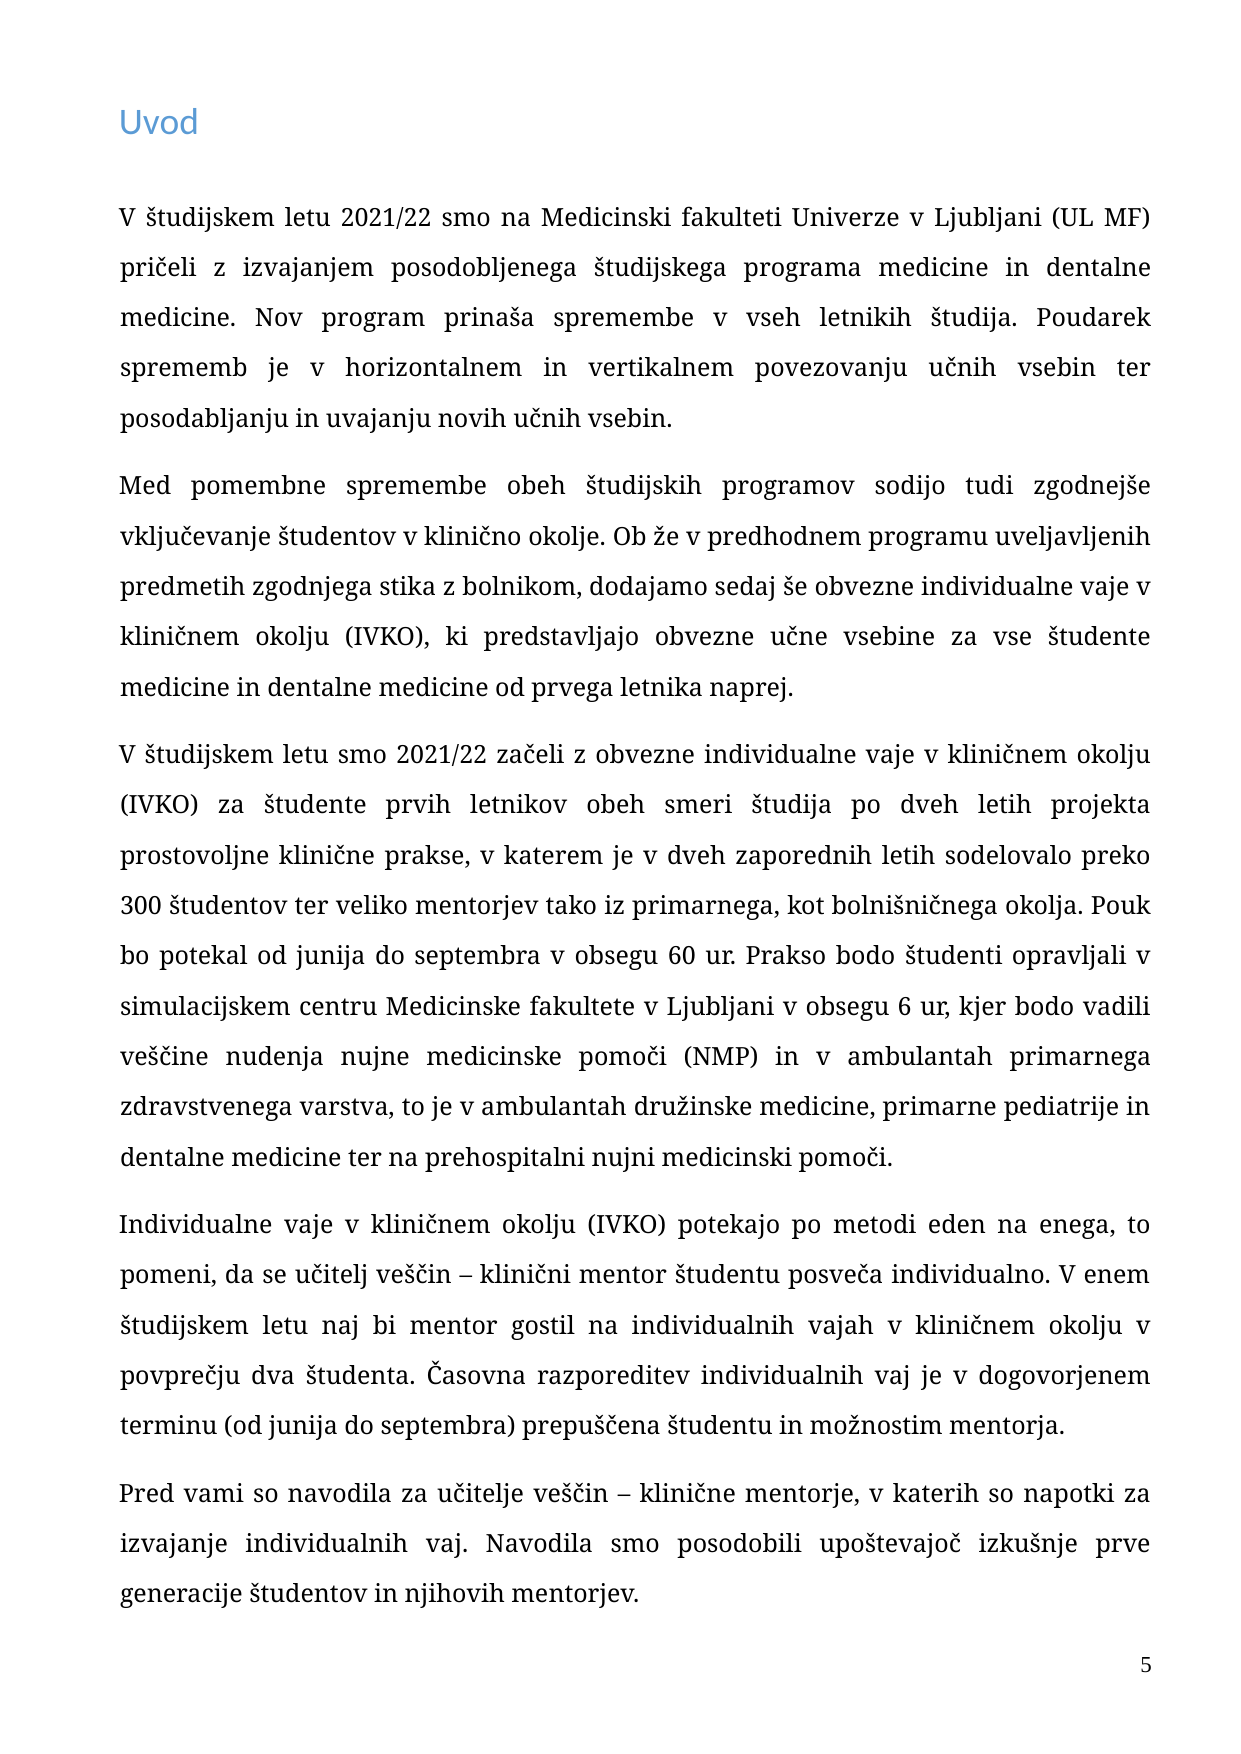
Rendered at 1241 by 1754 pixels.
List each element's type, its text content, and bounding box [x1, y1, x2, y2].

text V študijskem letu 2021/22 smo na Medicinski fakulteti Univerze v Ljubljani (UL MF) pričeli z izvajanjem posodobljenega študijskega programa medicine in dentalne medicine. Nov program prinaša spremembe v vseh letnikih študija. Poudarek sprememb je v horizontalnem in vertikalnem povezovanju učnih vsebin ter posodabljanju in uvajanju novih učnih vsebin. [119, 199, 1152, 434]
text V študijskem letu smo 2021/22 začeli z obvezne individualne vaje v kliničnem okolju (IVKO) za študente prvih letnikov obeh smeri študija po dveh letih projekta prostovoljne klinične prakse, v katerem je v dveh zaporednih letih sodelovalo preko 300 študentov ter veliko mentorjev tako iz primarnega, kot bolnišničnega okolja. Pouk bo potekal od junija do septembra v obsegu 60 ur. Prakso bodo študenti opravljali v simulacijskem centru Medicinske fakultete v Ljubljani v obsegu 6 ur, kjer bodo vadili veščine nudenja nujne medicinske pomoči (NMP) in v ambulantah primarnega zdravstvenega varstva, to je v ambulantah družinske medicine, primarne pediatrije in dentalne medicine ter na prehospitalni nujni medicinski pomoči. [119, 737, 1152, 1173]
text Individualne vaje v kliničnem okolju (IVKO) potekajo po metodi eden na enega, to pomeni, da se učitelj veščin – klinični mentor študentu posveča individualno. V enem študijskem letu naj bi mentor gostil na individualnih vajah v kliničnem okolju v povprečju dva študenta. Časovna razporeditev individualnih vaj je v dogovorjenem terminu (od junija do septembra) prepuščena študentu in možnostim mentorja. [119, 1207, 1152, 1442]
text Med pomembne spremembe obeh študijskih programov sodijo tudi zgodnejše vključevanje študentov v klinično okolje. Ob že v predhodnem programu uveljavljenih predmetih zgodnjega stika z bolnikom, dodajamo sedaj še obvezne individualne vaje v kliničnem okolju (IVKO), ki predstavljajo obvezne učne vsebine za vse študente medicine in dentalne medicine od prvega letnika naprej. [119, 468, 1152, 703]
subtitle Uvod [119, 98, 1152, 144]
text Pred vami so navodila za učitelje veščin – klinične mentorje, v katerih so napotki za izvajanje individualnih vaj. Navodila smo posodobili upoštevajoč izkušnje prve generacije študentov in njihovih mentorjev. [119, 1475, 1152, 1609]
